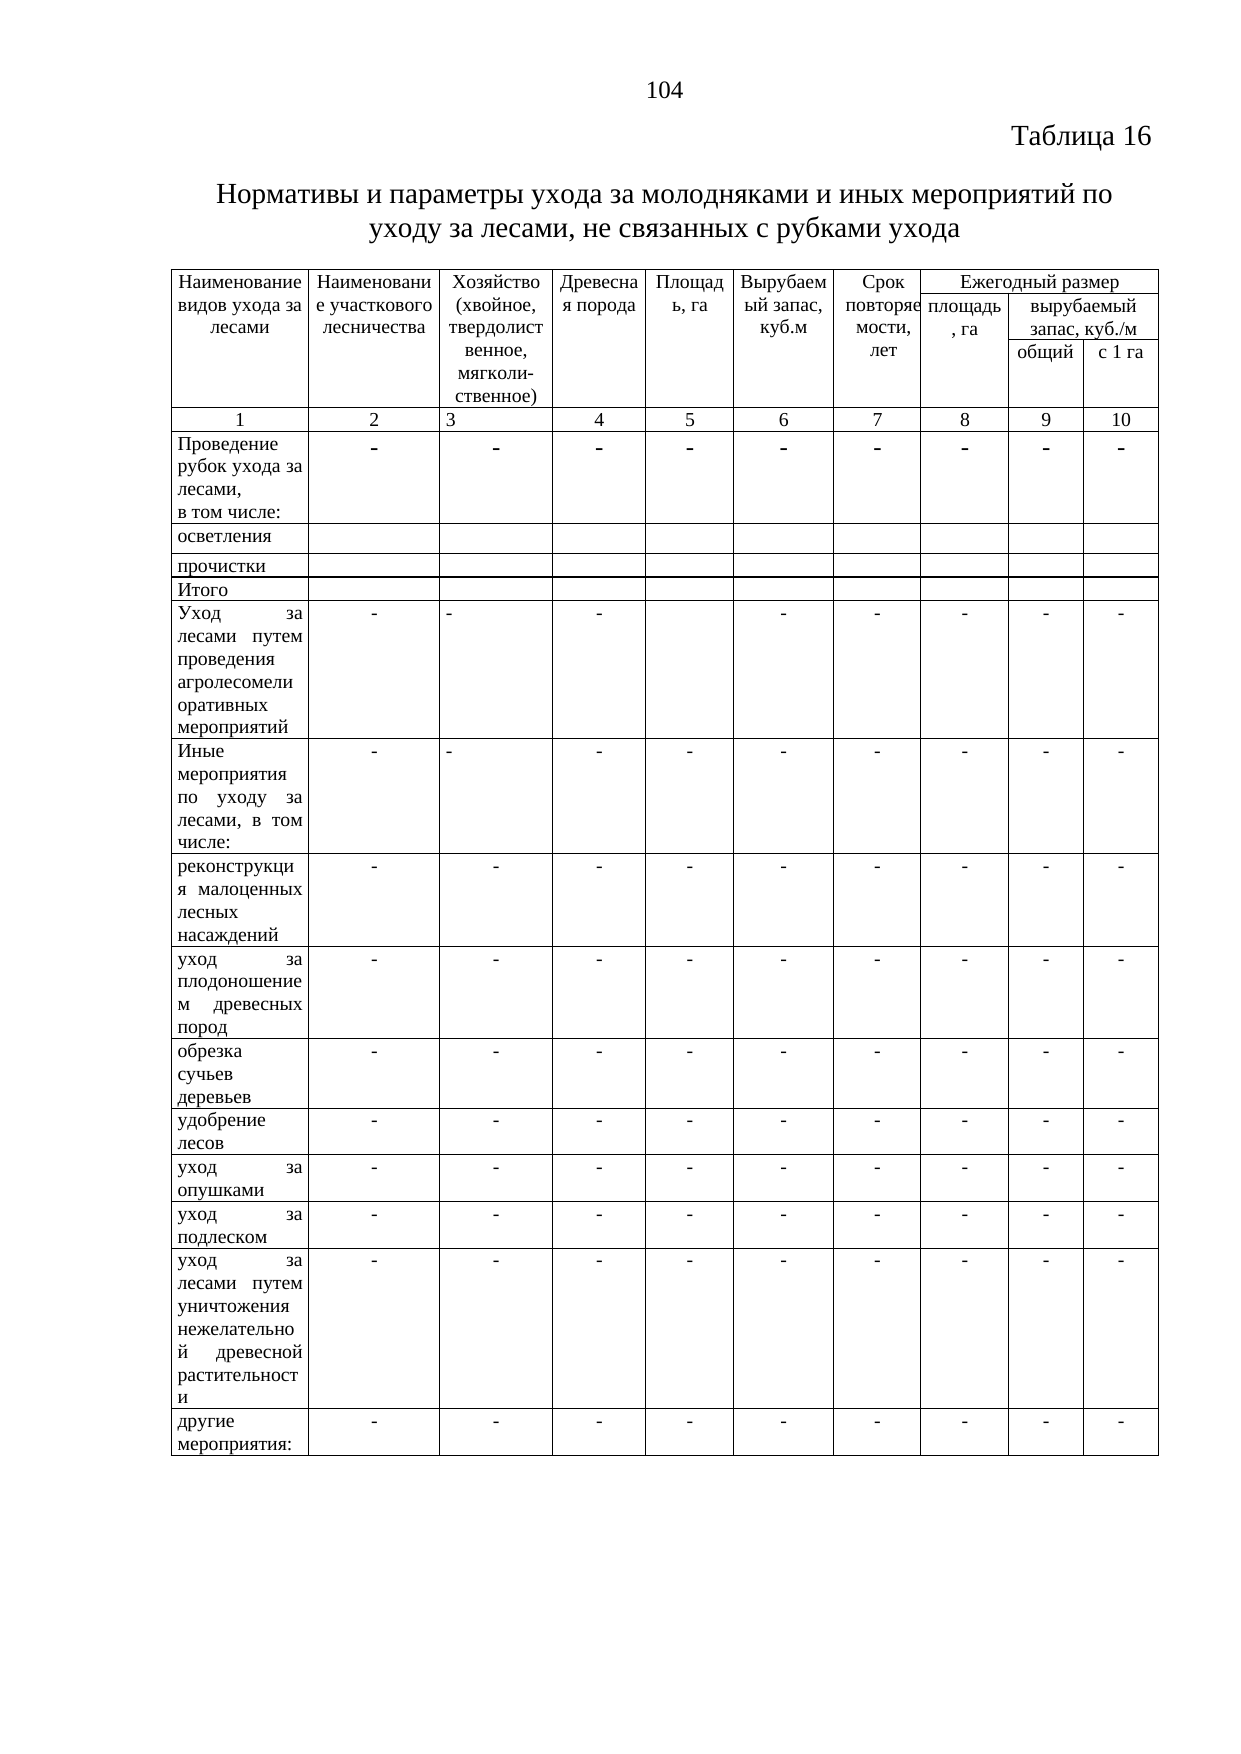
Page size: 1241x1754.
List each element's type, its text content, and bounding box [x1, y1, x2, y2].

text Нормативы и параметры ухода за молодняками и иных мероприятий по уходу за лесами, не связанных с рубками ухода [177, 177, 1152, 244]
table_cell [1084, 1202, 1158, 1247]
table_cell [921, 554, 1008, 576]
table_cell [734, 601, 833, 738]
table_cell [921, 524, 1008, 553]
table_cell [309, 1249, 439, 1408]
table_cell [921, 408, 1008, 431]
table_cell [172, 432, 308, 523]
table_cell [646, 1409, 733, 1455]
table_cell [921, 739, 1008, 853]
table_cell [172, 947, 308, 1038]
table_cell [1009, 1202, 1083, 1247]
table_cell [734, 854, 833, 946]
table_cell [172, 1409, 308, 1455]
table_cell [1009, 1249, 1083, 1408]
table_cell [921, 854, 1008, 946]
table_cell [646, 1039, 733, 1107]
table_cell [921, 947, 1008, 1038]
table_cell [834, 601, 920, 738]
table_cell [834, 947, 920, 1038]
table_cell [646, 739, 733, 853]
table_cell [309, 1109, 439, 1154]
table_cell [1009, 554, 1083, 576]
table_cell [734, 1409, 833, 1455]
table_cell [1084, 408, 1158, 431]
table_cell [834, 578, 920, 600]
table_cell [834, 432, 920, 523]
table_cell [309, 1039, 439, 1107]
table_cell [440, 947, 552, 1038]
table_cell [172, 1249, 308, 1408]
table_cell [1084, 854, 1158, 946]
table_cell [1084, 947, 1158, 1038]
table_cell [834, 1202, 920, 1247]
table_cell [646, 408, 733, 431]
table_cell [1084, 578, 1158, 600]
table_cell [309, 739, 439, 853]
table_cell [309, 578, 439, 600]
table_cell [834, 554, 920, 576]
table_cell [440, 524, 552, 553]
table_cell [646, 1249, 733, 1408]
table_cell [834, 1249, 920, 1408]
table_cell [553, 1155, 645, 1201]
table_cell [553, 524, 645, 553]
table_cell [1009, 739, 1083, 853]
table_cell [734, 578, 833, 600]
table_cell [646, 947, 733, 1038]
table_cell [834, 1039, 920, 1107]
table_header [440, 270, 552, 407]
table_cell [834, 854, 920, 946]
text Таблица 16 [177, 118, 1152, 152]
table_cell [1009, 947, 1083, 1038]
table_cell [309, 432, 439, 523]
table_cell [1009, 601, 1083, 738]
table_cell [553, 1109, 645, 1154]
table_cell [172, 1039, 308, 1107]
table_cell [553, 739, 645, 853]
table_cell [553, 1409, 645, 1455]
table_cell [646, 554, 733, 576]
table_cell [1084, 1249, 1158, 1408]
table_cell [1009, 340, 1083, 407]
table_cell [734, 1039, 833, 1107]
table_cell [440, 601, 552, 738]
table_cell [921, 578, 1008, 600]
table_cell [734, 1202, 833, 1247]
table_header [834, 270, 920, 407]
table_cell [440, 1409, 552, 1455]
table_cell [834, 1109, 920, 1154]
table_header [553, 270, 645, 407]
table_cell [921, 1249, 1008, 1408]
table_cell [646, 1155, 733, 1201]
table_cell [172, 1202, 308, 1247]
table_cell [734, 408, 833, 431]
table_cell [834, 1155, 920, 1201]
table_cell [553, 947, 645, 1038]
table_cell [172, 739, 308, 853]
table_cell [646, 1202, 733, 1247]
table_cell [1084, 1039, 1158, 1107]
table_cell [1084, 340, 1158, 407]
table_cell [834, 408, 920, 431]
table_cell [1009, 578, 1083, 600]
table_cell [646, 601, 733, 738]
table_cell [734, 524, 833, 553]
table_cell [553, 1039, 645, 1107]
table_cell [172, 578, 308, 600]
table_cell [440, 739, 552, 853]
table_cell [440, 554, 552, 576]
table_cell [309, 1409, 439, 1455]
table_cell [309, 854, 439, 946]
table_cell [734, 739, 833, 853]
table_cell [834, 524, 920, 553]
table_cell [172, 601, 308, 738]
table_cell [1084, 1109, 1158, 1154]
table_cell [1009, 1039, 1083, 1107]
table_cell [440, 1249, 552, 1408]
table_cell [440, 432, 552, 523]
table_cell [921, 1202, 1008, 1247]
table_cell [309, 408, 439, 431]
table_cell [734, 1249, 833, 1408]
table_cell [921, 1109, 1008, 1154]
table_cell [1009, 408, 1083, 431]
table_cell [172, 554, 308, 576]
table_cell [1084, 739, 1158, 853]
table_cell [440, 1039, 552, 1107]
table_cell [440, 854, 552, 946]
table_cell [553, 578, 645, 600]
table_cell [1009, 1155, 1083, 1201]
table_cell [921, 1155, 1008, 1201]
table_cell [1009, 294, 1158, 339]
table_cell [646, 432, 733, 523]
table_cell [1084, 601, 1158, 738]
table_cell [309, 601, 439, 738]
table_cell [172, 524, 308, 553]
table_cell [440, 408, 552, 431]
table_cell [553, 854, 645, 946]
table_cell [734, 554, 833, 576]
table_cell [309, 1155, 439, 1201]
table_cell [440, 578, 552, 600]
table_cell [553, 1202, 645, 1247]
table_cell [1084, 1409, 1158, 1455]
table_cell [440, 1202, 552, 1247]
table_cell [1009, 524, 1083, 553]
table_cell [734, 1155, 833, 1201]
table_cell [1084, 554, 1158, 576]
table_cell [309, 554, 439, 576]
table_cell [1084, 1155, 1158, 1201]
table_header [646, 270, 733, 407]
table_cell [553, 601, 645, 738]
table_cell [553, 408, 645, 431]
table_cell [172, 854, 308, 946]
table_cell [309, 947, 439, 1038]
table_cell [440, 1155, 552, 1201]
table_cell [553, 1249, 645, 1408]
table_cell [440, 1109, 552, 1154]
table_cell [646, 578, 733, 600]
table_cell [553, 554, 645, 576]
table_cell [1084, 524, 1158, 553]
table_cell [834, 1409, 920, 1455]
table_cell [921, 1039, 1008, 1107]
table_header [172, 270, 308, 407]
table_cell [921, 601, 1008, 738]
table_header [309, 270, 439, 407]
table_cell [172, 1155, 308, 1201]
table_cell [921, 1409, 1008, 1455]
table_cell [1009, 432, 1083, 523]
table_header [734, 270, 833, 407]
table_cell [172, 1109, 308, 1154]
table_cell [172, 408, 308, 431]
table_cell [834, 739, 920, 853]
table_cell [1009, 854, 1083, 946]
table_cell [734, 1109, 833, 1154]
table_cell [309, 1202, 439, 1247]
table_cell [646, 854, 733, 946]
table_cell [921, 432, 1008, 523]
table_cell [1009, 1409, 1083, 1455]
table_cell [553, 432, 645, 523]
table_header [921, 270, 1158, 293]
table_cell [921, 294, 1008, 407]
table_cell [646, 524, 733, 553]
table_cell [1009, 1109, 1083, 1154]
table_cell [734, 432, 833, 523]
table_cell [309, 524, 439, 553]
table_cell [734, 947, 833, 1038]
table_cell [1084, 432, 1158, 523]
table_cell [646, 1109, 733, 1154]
